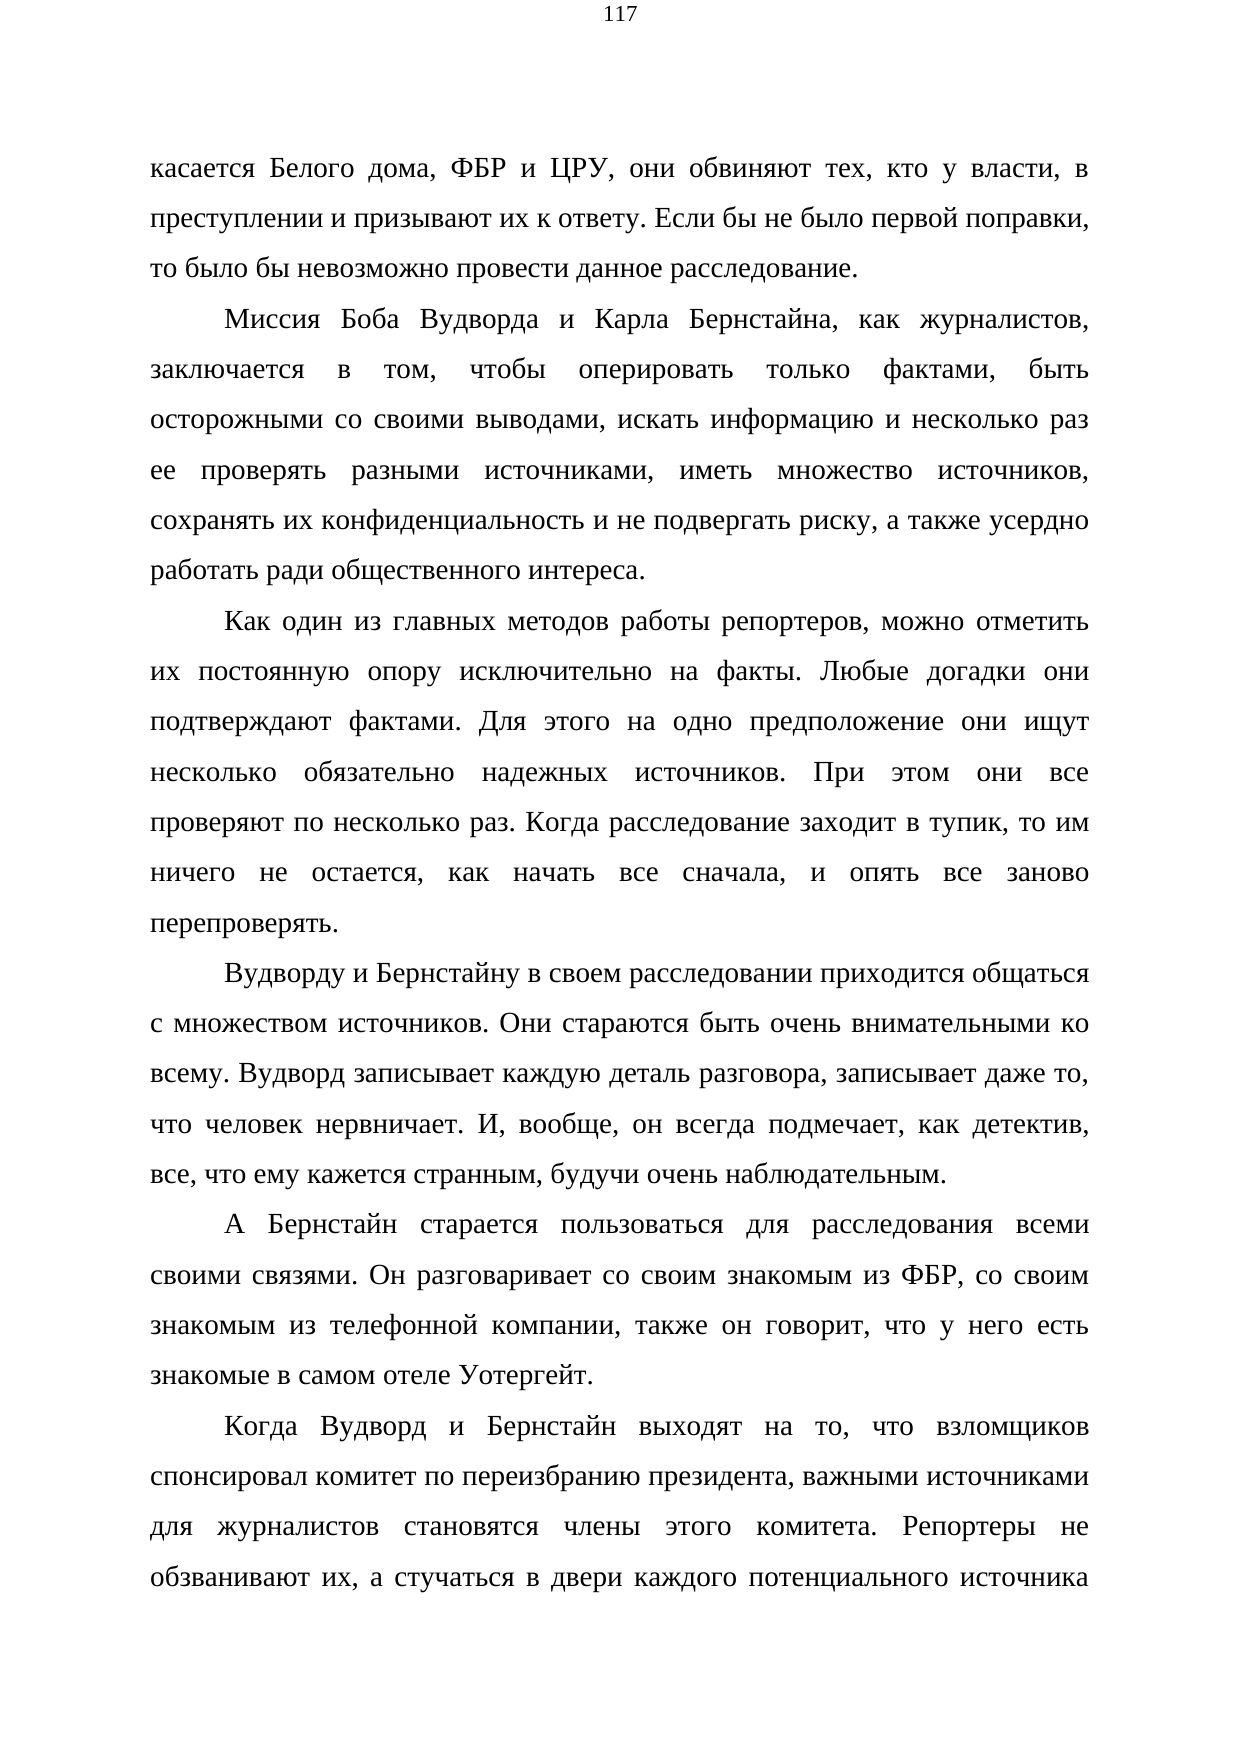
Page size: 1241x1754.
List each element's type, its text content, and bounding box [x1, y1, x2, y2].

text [150, 150, 1090, 284]
text Вудворду и Бернстайну в своем расследовании приходится общаться с множеством источников. Они стараются быть очень внимательными ко всему. Вудворд записывает каждую деталь разговора, записывает даже то, что человек нервничает. И, вообще, он всегда подмечает, как детектив, все, что ему кажется странным, будучи очень наблюдательным. [150, 955, 1090, 1190]
text Миссия Боба Вудворда и Карла Бернстайна, как журналистов, заключается в том, чтобы оперировать только фактами, быть осторожными со своими выводами, искать информацию и несколько раз ее проверять разными источниками, иметь множество источников, сохранять их конфиденциальность и не подвергать риску, а также усердно работать ради общественного интереса. [150, 301, 1090, 586]
text А Бернстайн старается пользоваться для расследования всеми своими связями. Он разговаривает со своим знакомым из ФБР, со своим знакомым из телефонной компании, также он говорит, что у него есть знакомые в самом отеле Уотергейт. [150, 1207, 1090, 1391]
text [150, 1408, 1090, 1592]
text Как один из главных методов работы репортеров, можно отметить их постоянную опору исключительно на факты. Любые догадки они подтверждают фактами. Для этого на одно предположение они ищут несколько обязательно надежных источников. При этом они все проверяют по несколько раз. Когда расследование заходит в тупик, то им ничего не остается, как начать все сначала, и опять все заново перепроверять. [150, 603, 1090, 938]
